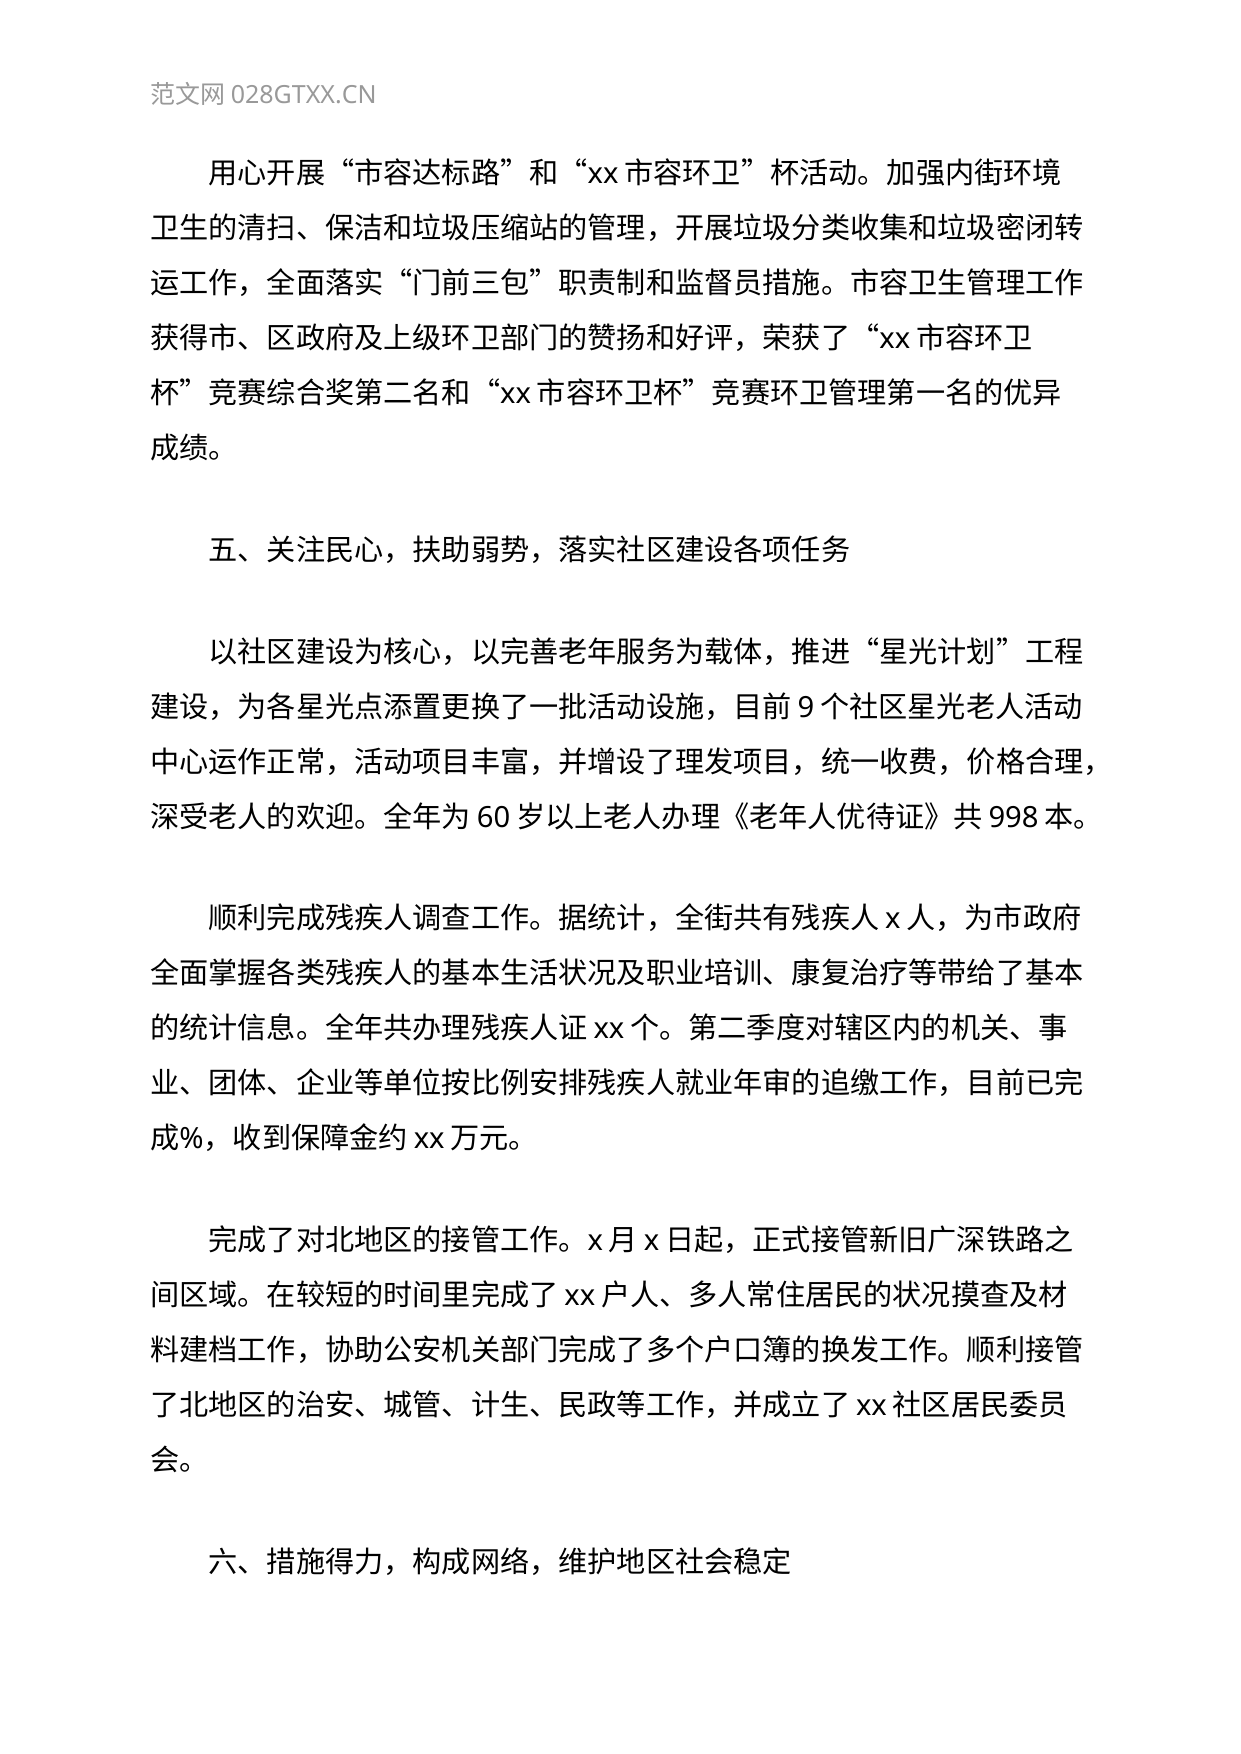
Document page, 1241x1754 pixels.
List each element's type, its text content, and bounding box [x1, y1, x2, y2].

text 用心开展“市容达标路”和“xx市容环卫”杯活动。加强内街环境卫生的清扫、保洁和垃圾压缩站的管理，开展垃圾分类收集和垃圾密闭转运工作，全面落实“门前三包”职责制和监督员措施。市容卫生管理工作获得市、区政府及上级环卫部门的赞扬和好评，荣获了“xx市容环卫杯”竞赛综合奖第二名和“xx市容环卫杯”竞赛环卫管理第一名的优异成绩。 [150, 150, 1090, 467]
text 顺利完成残疾人调查工作。据统计，全街共有残疾人x人，为市政府全面掌握各类残疾人的基本生活状况及职业培训、康复治疗等带给了基本的统计信息。全年共办理残疾人证xx个。第二季度对辖区内的机关、事业、团体、企业等单位按比例安排残疾人就业年审的追缴工作，目前已完成%，收到保障金约xx万元。 [150, 895, 1090, 1157]
text 以社区建设为核心，以完善老年服务为载体，推进“星光计划”工程建设，为各星光点添置更换了一批活动设施，目前9个社区星光老人活动中心运作正常，活动项目丰富，并增设了理发项目，统一收费，价格合理，深受老人的欢迎。全年为60岁以上老人办理《老年人优待证》共998本。 [150, 628, 1090, 836]
text 六、措施得力，构成网络，维护地区社会稳定 [150, 1538, 1090, 1581]
text 五、关注民心，扶助弱势，落实社区建设各项任务 [150, 527, 1090, 569]
text 完成了对北地区的接管工作。x月x日起，正式接管新旧广深铁路之间区域。在较短的时间里完成了xx户人、多人常住居民的状况摸查及材料建档工作，协助公安机关部门完成了多个户口簿的换发工作。顺利接管了北地区的治安、城管、计生、民政等工作，并成立了xx社区居民委员会。 [150, 1217, 1090, 1479]
